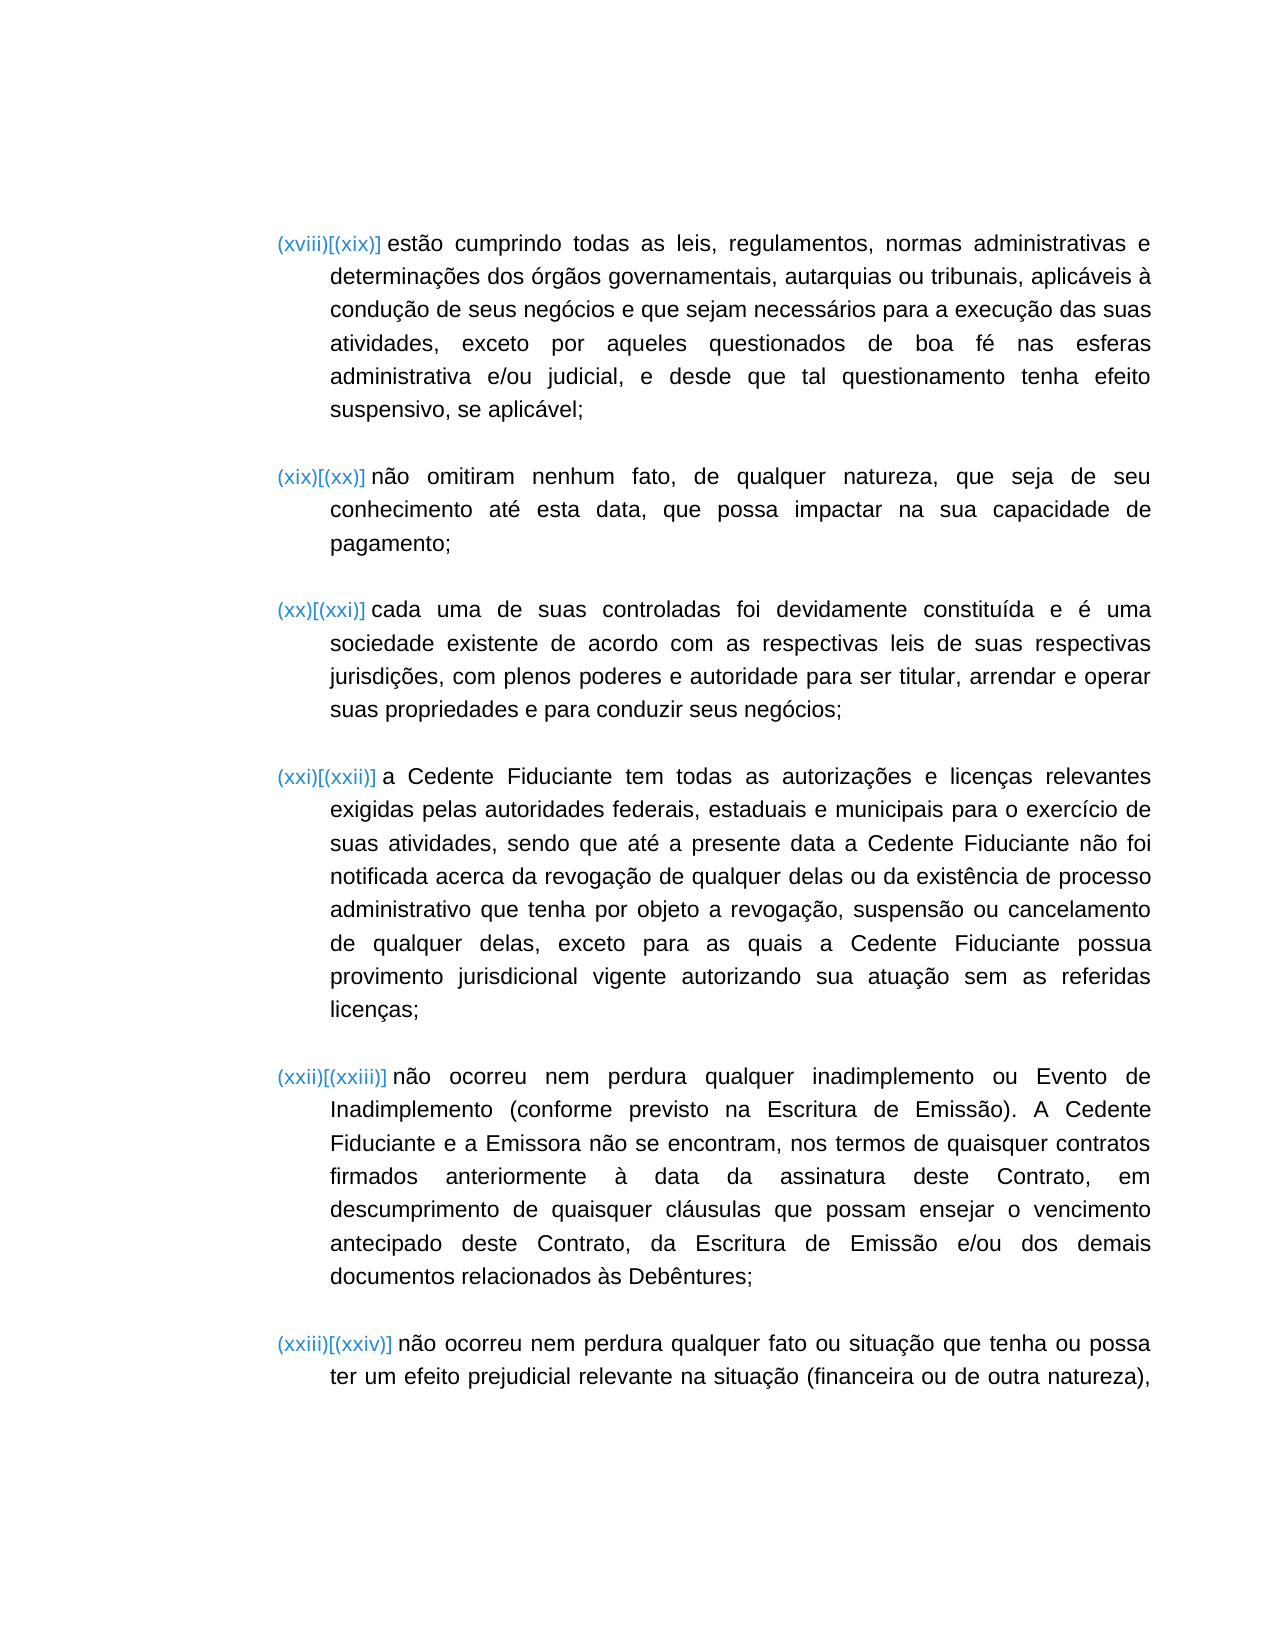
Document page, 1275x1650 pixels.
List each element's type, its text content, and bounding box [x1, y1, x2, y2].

list não omitiram nenhum fato, de qualquer natureza, que seja de seu conhecimento até esta data, que possa impactar na sua capacidade de pagamento; [278, 458, 1152, 558]
list não ocorreu nem perdura qualquer inadimplemento ou Evento de Inadimplemento (conforme previsto na Escritura de Emissão). A Cedente Fiduciante e a Emissora não se encontram, nos termos de quaisquer contratos firmados anteriormente à data da assinatura deste Contrato, em descumprimento de quaisquer cláusulas que possam ensejar o vencimento antecipado deste Contrato, da Escritura de Emissão e/ou dos demais documentos relacionados às Debêntures; [278, 1058, 1152, 1291]
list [278, 1324, 1152, 1391]
list cada uma de suas controladas foi devidamente constituída e é uma sociedade existente de acordo com as respectivas leis de suas respectivas jurisdições, com plenos poderes e autoridade para ser titular, arrendar e operar suas propriedades e para conduzir seus negócios; [278, 591, 1152, 724]
list a Cedente Fiduciante tem todas as autorizações e licenças relevantes exigidas pelas autoridades federais, estaduais e municipais para o exercício de suas atividades, sendo que até a presente data a Cedente Fiduciante não foi notificada acerca da revogação de qualquer delas ou da existência de processo administrativo que tenha por objeto a revogação, suspensão ou cancelamento de qualquer delas, exceto para as quais a Cedente Fiduciante possua provimento jurisdicional vigente autorizando sua atuação sem as referidas licenças; [278, 758, 1152, 1024]
list estão cumprindo todas as leis, regulamentos, normas administrativas e determinações dos órgãos governamentais, autarquias ou tribunais, aplicáveis à condução de seus negócios e que sejam necessários para a execução das suas atividades, exceto por aqueles questionados de boa fé nas esferas administrativa e/ou judicial, e desde que tal questionamento tenha efeito suspensivo, se aplicável; [278, 224, 1152, 424]
